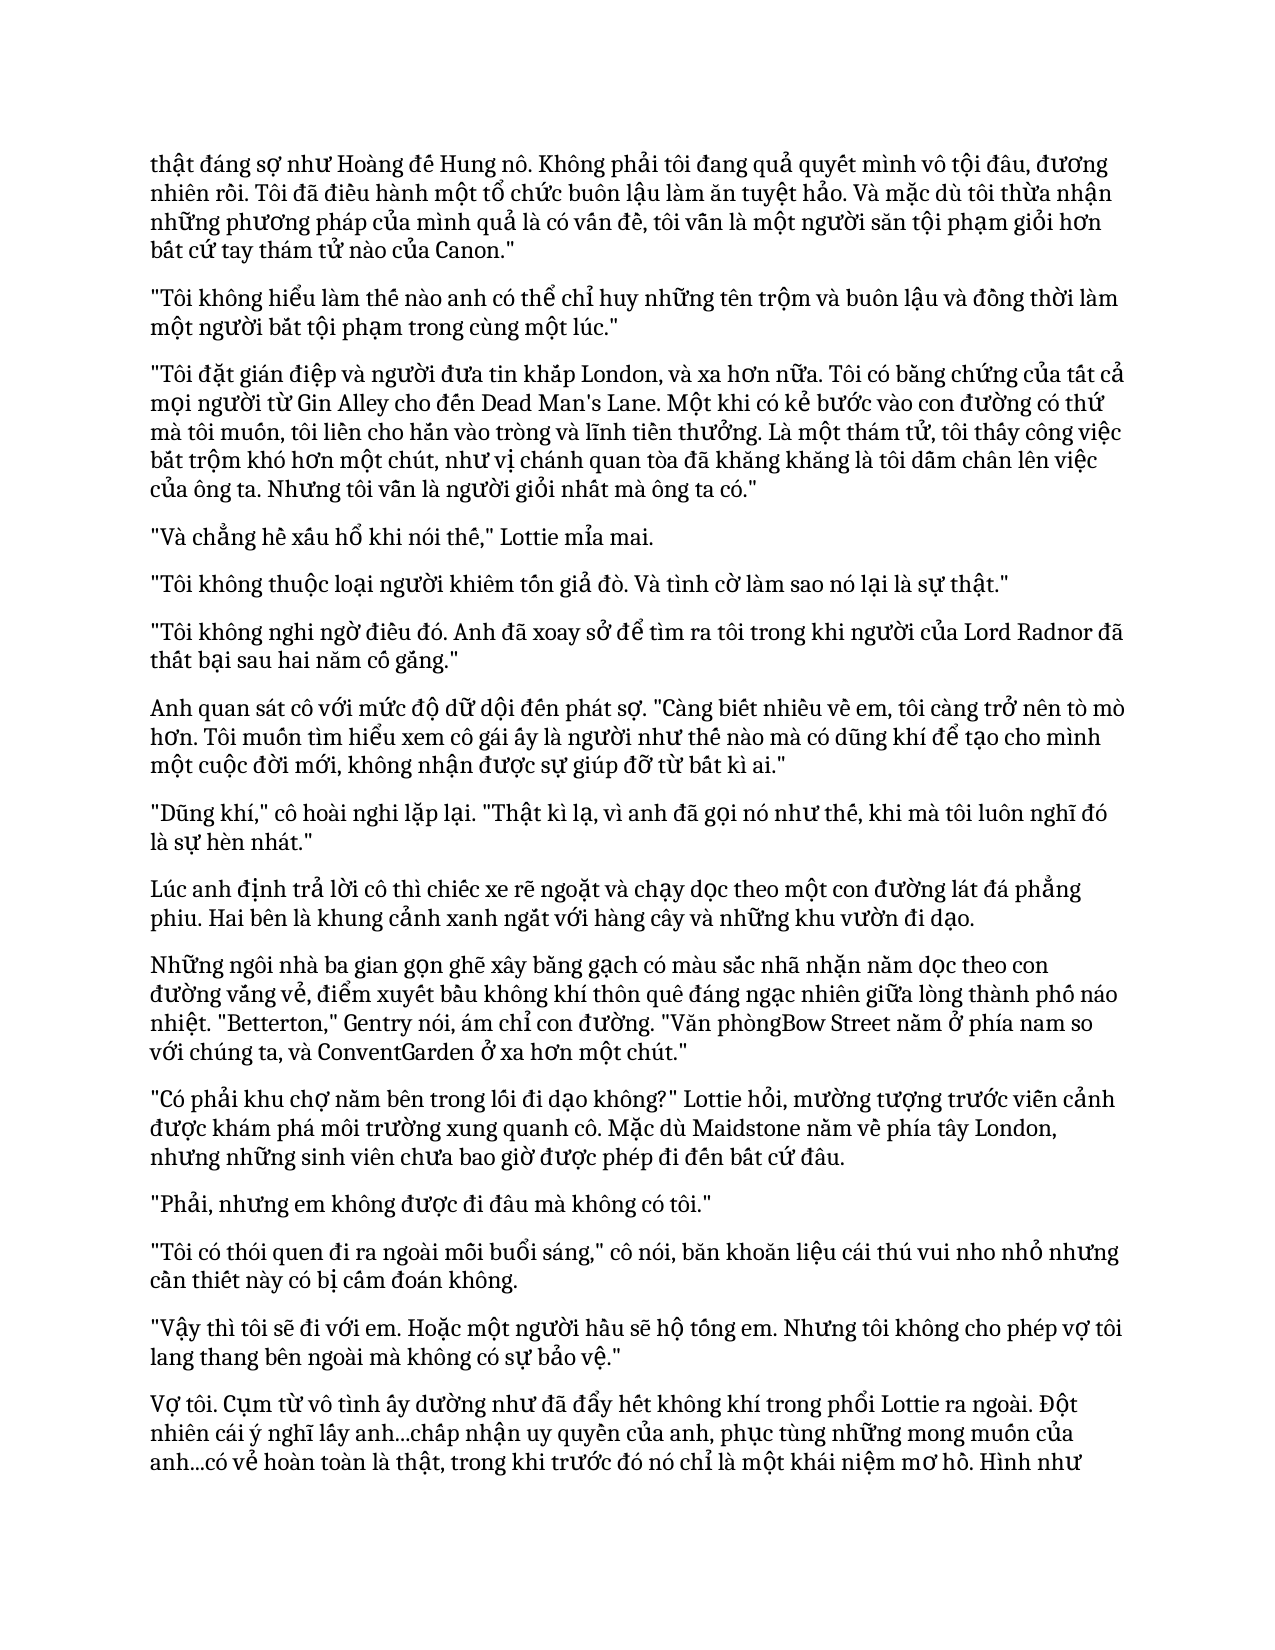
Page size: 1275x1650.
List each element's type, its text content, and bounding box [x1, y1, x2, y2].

text "Phải, nhưng em không được đi đâu mà không có tôi." [150, 1190, 1125, 1219]
text Anh quan sát cô với mức độ dữ dội đến phát sợ. "Càng biết nhiều về em, tôi càng trở nên tò mò hơn. Tôi muốn tìm hiểu xem cô gái ấy là người như thế nào mà có dũng khí để tạo cho mình một cuộc đời mới, không nhận được sự giúp đỡ từ bất kì ai." [150, 694, 1125, 780]
text "Tôi đặt gián điệp và người đưa tin khắp London, và xa hơn nữa. Tôi có bằng chứng của tất cả mọi người từ Gin Alley cho đến Dead Man's Lane. Một khi có kẻ bước vào con đường có thứ mà tôi muốn, tôi liền cho hắn vào tròng và lĩnh tiền thưởng. Là một thám tử, tôi thấy công việc bắt trộm khó hơn một chút, như vị chánh quan tòa đã khăng khăng là tôi dẫm chân lên việc của ông ta. Nhưng tôi vẫn là người giỏi nhất mà ông ta có." [150, 360, 1125, 504]
text "Vậy thì tôi sẽ đi với em. Hoặc một người hầu sẽ hộ tống em. Nhưng tôi không cho phép vợ tôi lang thang bên ngoài mà không có sự bảo vệ." [150, 1314, 1125, 1371]
text Lúc anh định trả lời cô thì chiếc xe rẽ ngoặt và chạy dọc theo một con đường lát đá phẳng phiu. Hai bên là khung cảnh xanh ngắt với hàng cây và những khu vườn đi dạo. [150, 875, 1125, 932]
text "Tôi không nghi ngờ điều đó. Anh đã xoay sở để tìm ra tôi trong khi người của Lord Radnor đã thất bại sau hai năm cố gắng." [150, 617, 1125, 675]
text "Tôi có thói quen đi ra ngoài mỗi buổi sáng," cô nói, băn khoăn liệu cái thú vui nho nhỏ nhưng cần thiết này có bị cấm đoán không. [150, 1237, 1125, 1295]
text Những ngôi nhà ba gian gọn ghẽ xây bằng gạch có màu sắc nhã nhặn nằm dọc theo con đường vắng vẻ, điểm xuyết bầu không khí thôn quê đáng ngạc nhiên giữa lòng thành phố náo nhiệt. "Betterton," Gentry nói, ám chỉ con đường. "Văn phòngBow Street nằm ở phía nam so với chúng ta, và ConventGarden ở xa hơn một chút." [150, 951, 1125, 1066]
text "Dũng khí," cô hoài nghi lặp lại. "Thật kì lạ, vì anh đã gọi nó như thế, khi mà tôi luôn nghĩ đó là sự hèn nhát." [150, 799, 1125, 856]
text "Tôi không thuộc loại người khiêm tốn giả đò. Và tình cờ làm sao nó lại là sự thật." [150, 570, 1125, 599]
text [150, 1390, 1125, 1476]
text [150, 150, 1125, 265]
text "Tôi không hiểu làm thế nào anh có thể chỉ huy những tên trộm và buôn lậu và đồng thời làm một người bắt tội phạm trong cùng một lúc." [150, 284, 1125, 341]
text "Và chẳng hề xấu hổ khi nói thế," Lottie mỉa mai. [150, 522, 1125, 551]
text "Có phải khu chợ nằm bên trong lối đi dạo không?" Lottie hỏi, mường tượng trước viễn cảnh được khám phá môi trường xung quanh cô. Mặc dù Maidstone nằm về phía tây London, nhưng những sinh viên chưa bao giờ được phép đi đến bất cứ đâu. [150, 1085, 1125, 1171]
